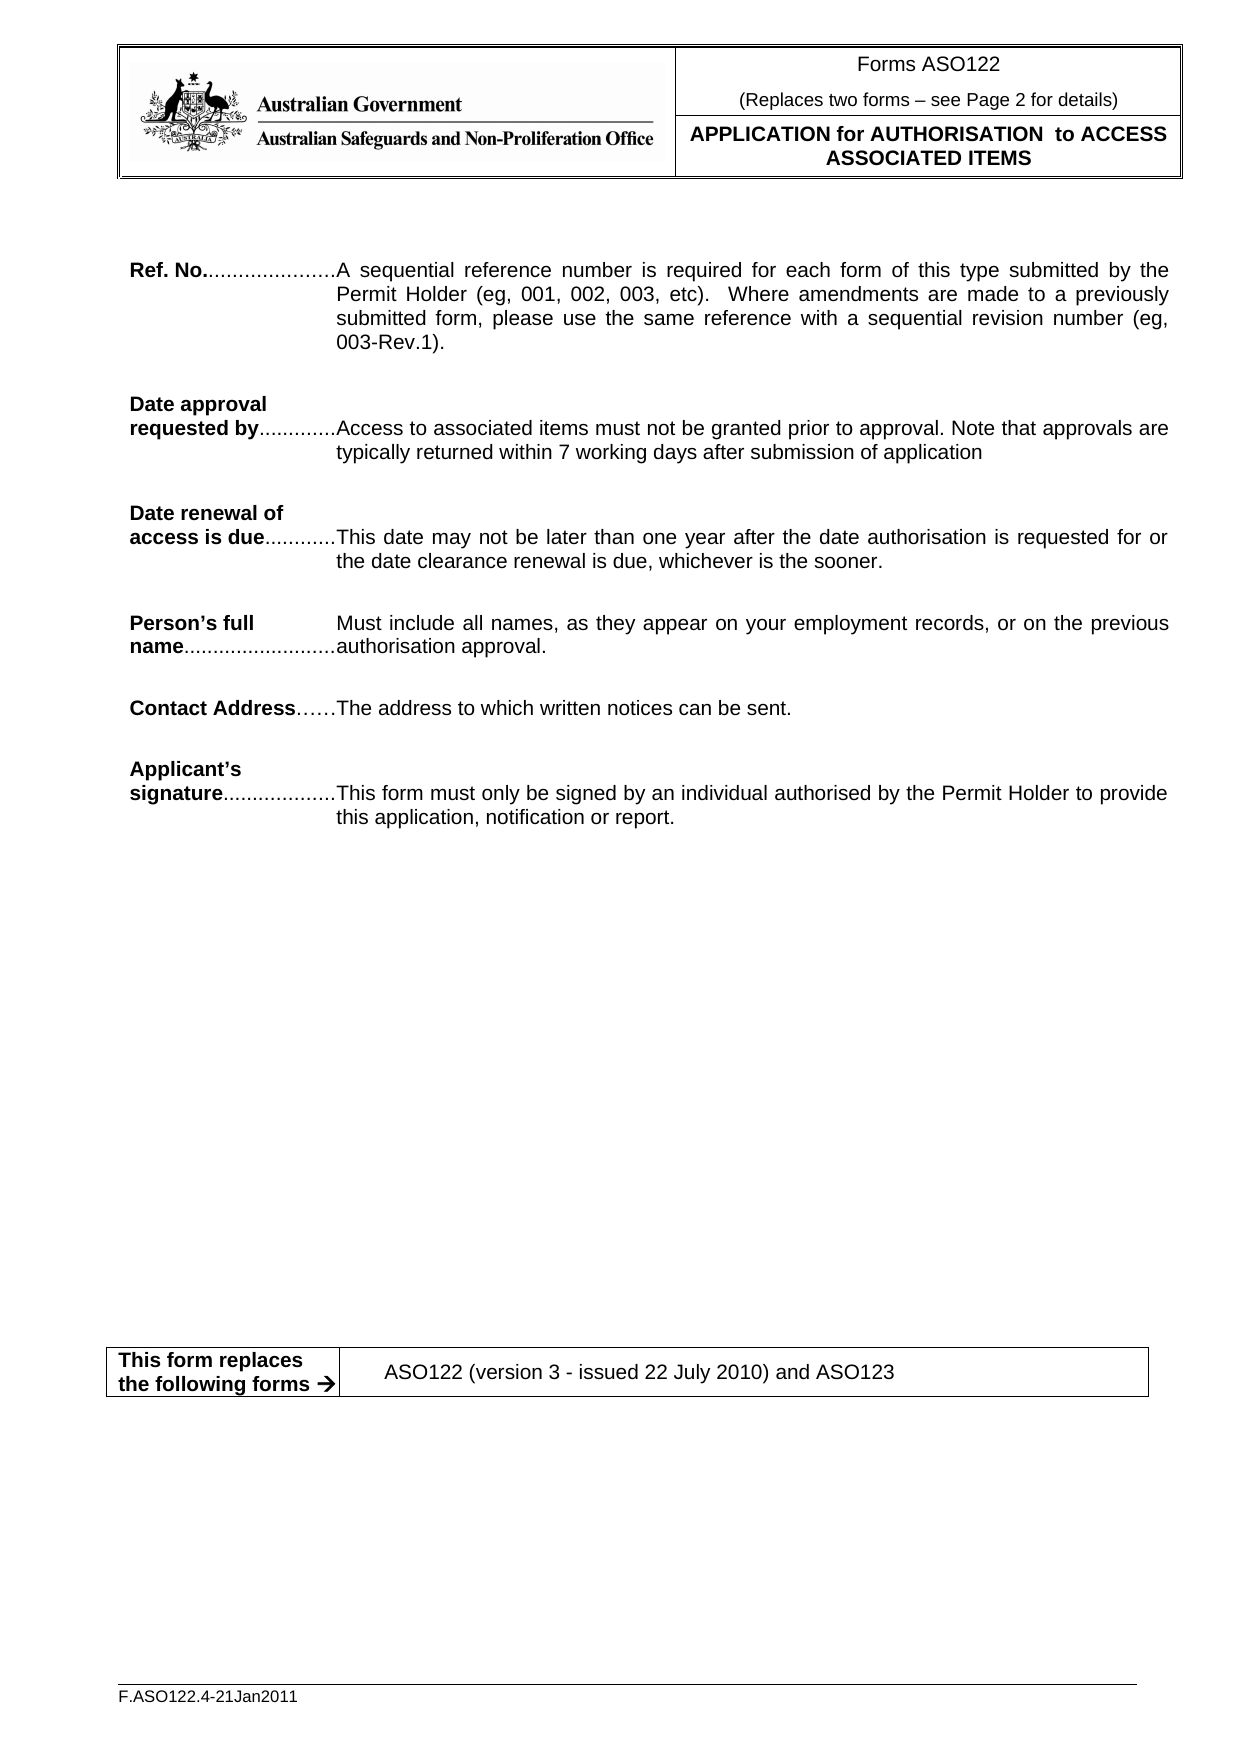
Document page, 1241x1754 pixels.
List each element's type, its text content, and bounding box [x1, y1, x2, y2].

table_cell Applicant’s signature [118, 757, 325, 829]
table_header Ref. No. [118, 258, 325, 392]
picture [129, 62, 665, 162]
table_cell Access to associated items must not be granted prior to approval. Note that approvals are typically returned within 7 working days after submission of application [325, 392, 1181, 501]
table_cell This form must only be signed by an individual authorised by the Permit Holder to provide this application, notification or report. [325, 757, 1181, 829]
table_cell Person’s full name [118, 610, 325, 696]
table_cell This date may not be later than one year after the date authorisation is requested for or the date clearance renewal is due, whichever is the sooner. [325, 501, 1181, 610]
table_cell The address to which written notices can be sent. [325, 696, 1181, 757]
table_header ASO122 (version 3 - issued 22 July 2010) and ASO123 [340, 1348, 1148, 1396]
table_cell Date renewal of access is due [118, 501, 325, 610]
table_header This form replaces the following forms [107, 1348, 339, 1396]
table_cell Contact Address [118, 696, 325, 757]
table_header A sequential reference number is required for each form of this type submitted by the Permit Holder (eg, 001, 002, 003, etc). Where amendments are made to a previously submitted form, please use the same reference with a sequential revision number (eg, 003-Rev.1). [325, 258, 1181, 392]
table_cell Date approval requested by [118, 392, 325, 501]
table_cell Must include all names, as they appear on your employment records, or on the previous authorisation approval. [325, 610, 1181, 696]
